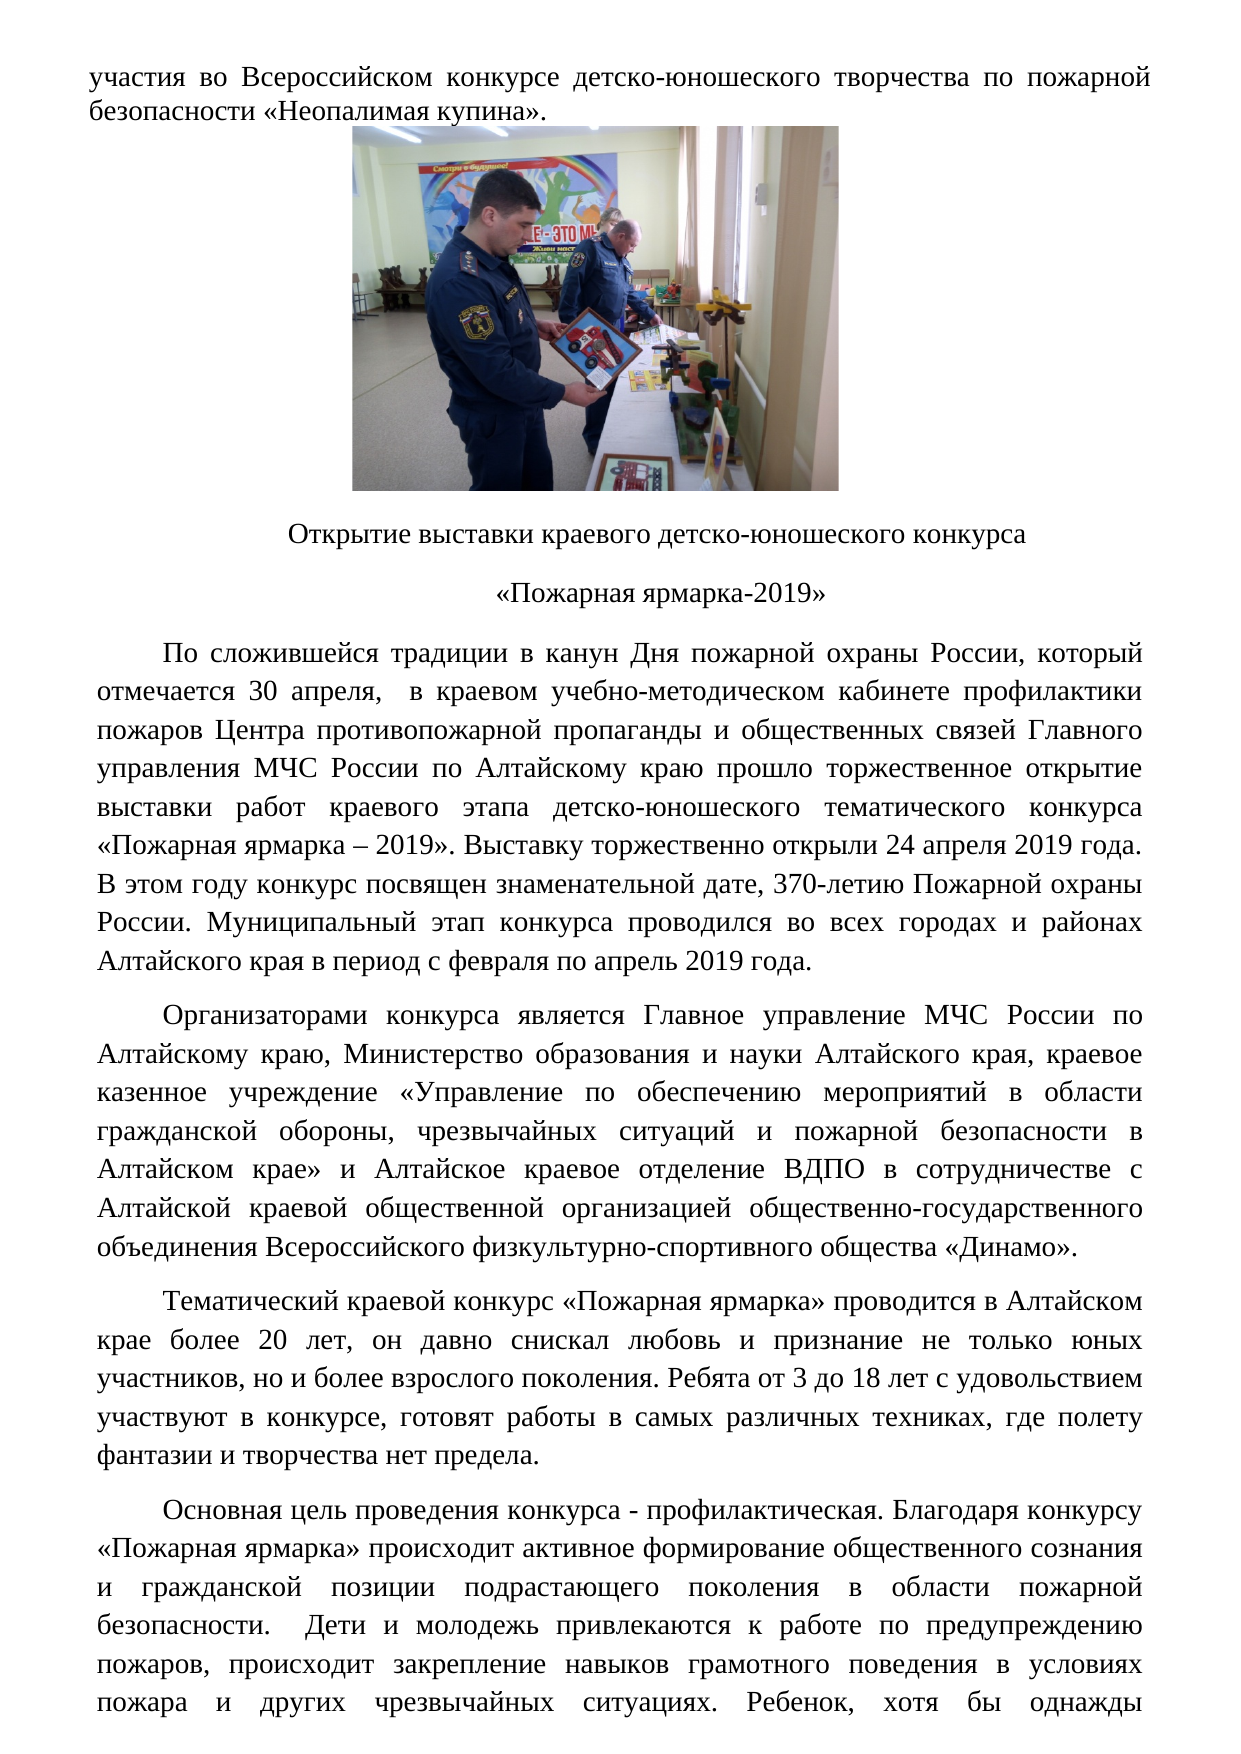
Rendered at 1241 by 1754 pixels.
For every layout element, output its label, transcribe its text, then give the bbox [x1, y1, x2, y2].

text Тематический краевой конкурс «Пожарная ярмарка» проводится в Алтайском крае более 20 лет, он давно снискал любовь и признание не только юных участников, но и более взрослого поколения. Ребята от 3 до 18 лет с удовольствием участвуют в конкурсе, готовят работы в самых различных техниках, где полету фантазии и творчества нет предела. [97, 1283, 1144, 1471]
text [89, 59, 1152, 126]
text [97, 1492, 1144, 1718]
text «Пожарная ярмарка-2019» [89, 575, 1152, 609]
text Организаторами конкурса является Главное управление МЧС России по Алтайскому краю, Министерство образования и науки Алтайского края, краевое казенное учреждение «Управление по обеспечению мероприятий в области гражданской обороны, чрезвычайных ситуаций и пожарной безопасности в Алтайском крае» и Алтайское краевое отделение ВДПО в сотрудничестве с Алтайской краевой общественной организацией общественно-государственного объединения Всероссийского физкультурно-спортивного общества «Динамо». [97, 997, 1144, 1262]
picture [352, 126, 839, 491]
text По сложившейся традиции в канун Дня пожарной охраны России, который отмечается 30 апреля, в краевом учебно-методическом кабинете профилактики пожаров Центра противопожарной пропаганды и общественных связей Главного управления МЧС России по Алтайскому краю прошло торжественное открытие выставки работ краевого этапа детско-юношеского тематического конкурса «Пожарная ярмарка – 2019». Выставку торжественно открыли 24 апреля 2019 года. В этом году конкурс посвящен знаменательной дате, 370-летию Пожарной охраны России. Муниципальный этап конкурса проводился во всех городах и районах Алтайского края в период с февраля по апрель 2019 года. [97, 635, 1144, 977]
text Открытие выставки краевого детско-юношеского конкурса [89, 516, 1152, 549]
